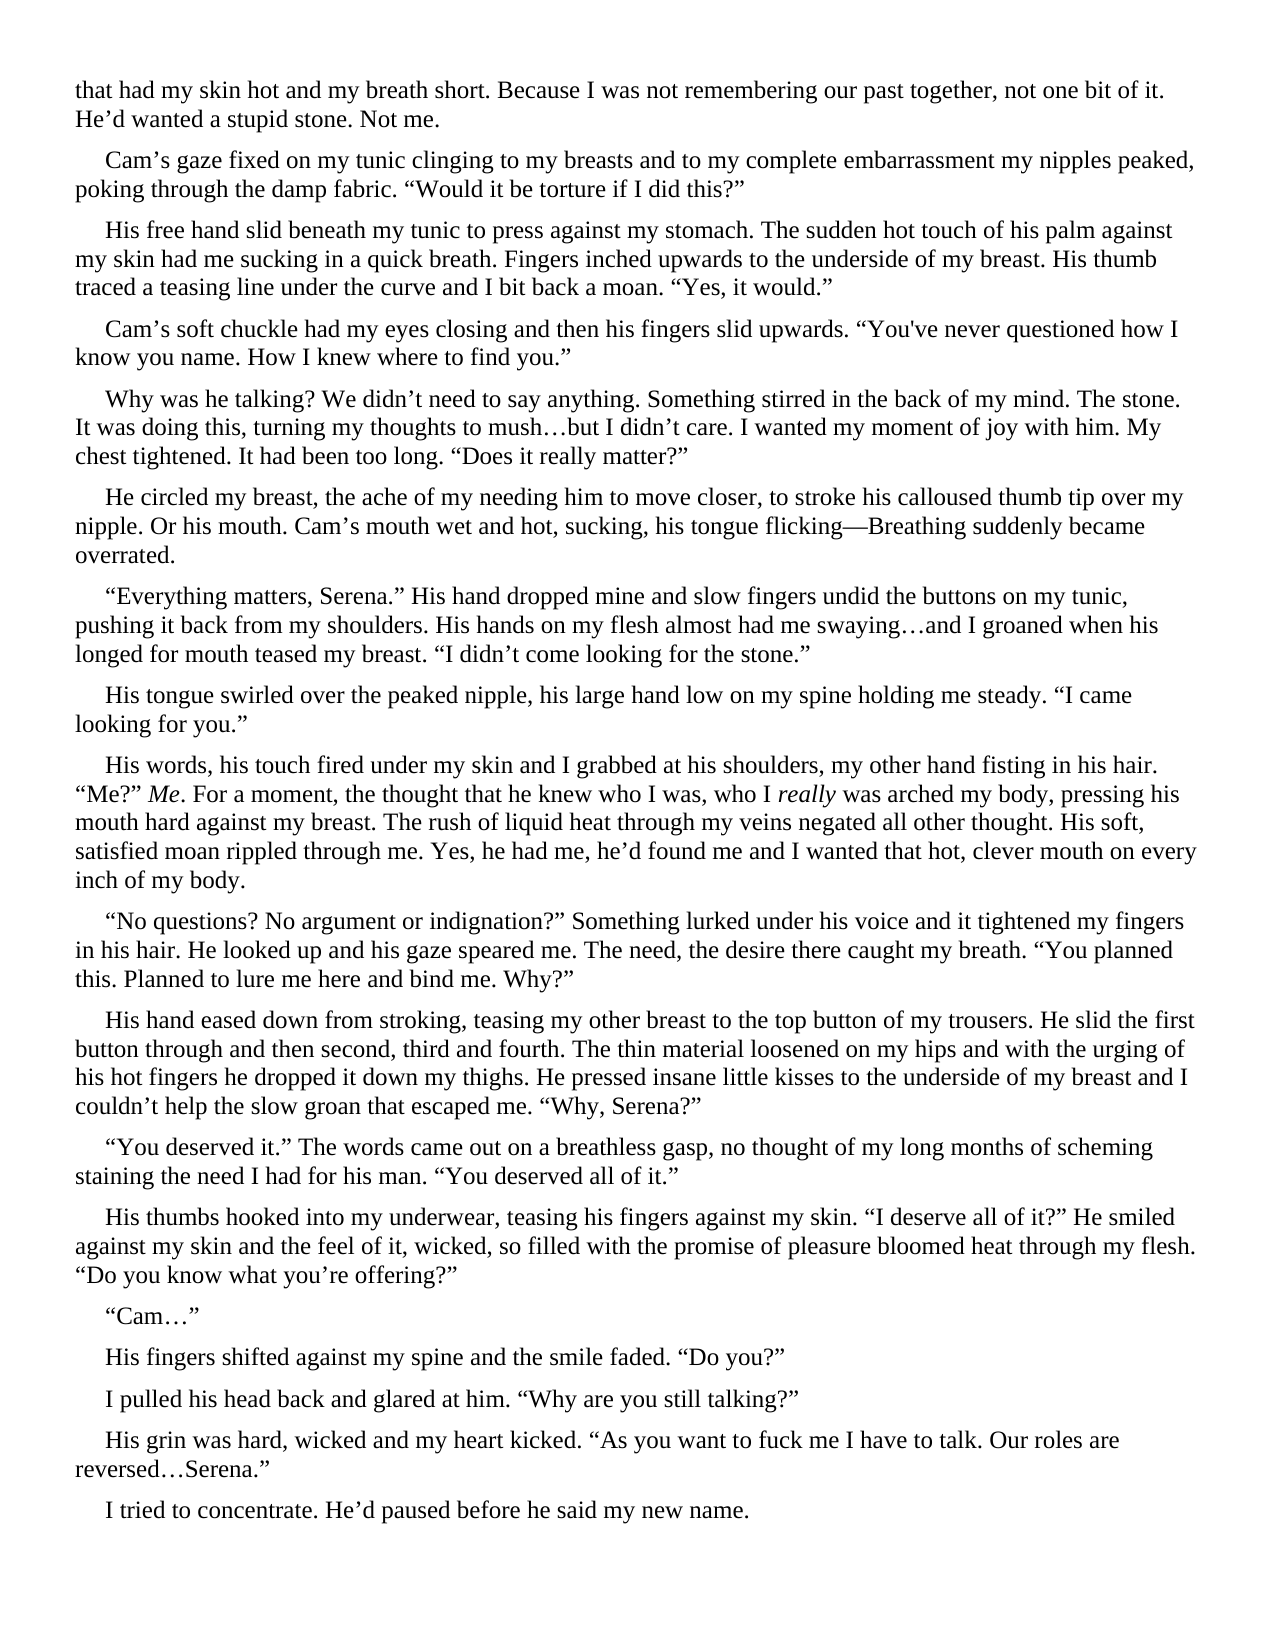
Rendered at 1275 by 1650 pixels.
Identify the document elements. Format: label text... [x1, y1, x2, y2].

text He circled my breast, the ache of my needing him to move closer, to stroke his calloused thumb tip over my nipple. Or his mouth. Cam’s mouth wet and hot, sucking, his tongue flicking—Breathing suddenly became overrated. [75, 482, 1200, 569]
text His words, his touch fired under my skin and I grabbed at his shoulders, my other hand fisting in his hair. “Me?” Me. For a moment, the thought that he knew who I was, who I really was arched my body, pressing his mouth hard against my breast. The rush of liquid heat through my veins negated all other thought. His soft, satisfied moan rippled through me. Yes, he had me, he’d found me and I wanted that hot, clever mouth on every inch of my body. [75, 750, 1200, 894]
text “Cam…” [75, 1301, 1200, 1330]
text His fingers shifted against my spine and the smile faded. “Do you?” [75, 1342, 1200, 1371]
text Cam’s gaze fixed on my tunic clinging to my breasts and to my complete embarrassment my nipples peaked, poking through the damp fabric. “Would it be torture if I did this?” [75, 145, 1200, 202]
text “You deserved it.” The words came out on a breathless gasp, no thought of my long months of scheming staining the need I had for his man. “You deserved all of it.” [75, 1132, 1200, 1190]
text I pulled his head back and glared at him. “Why are you still talking?” [75, 1384, 1200, 1412]
text His free hand slid beneath my tunic to press against my stomach. The sudden hot touch of his palm against my skin had me sucking in a quick breath. Fingers inched upwards to the underside of my breast. His thumb traced a teasing line under the curve and I bit back a moan. “Yes, it would.” [75, 215, 1200, 301]
text I tried to concentrate. He’d paused before he said my new name. [75, 1495, 1200, 1524]
text His hand eased down from stroking, teasing my other breast to the top button of my trousers. He slid the first button through and then second, third and fourth. The thin material loosened on my hips and with the urging of his hot fingers he dropped it down my thighs. He pressed insane little kisses to the underside of my breast and I couldn’t help the slow groan that escaped me. “Why, Serena?” [75, 1005, 1200, 1120]
text “No questions? No argument or indignation?” Something lurked under his voice and it tightened my fingers in his hair. He looked up and his gaze speared me. The need, the desire there caught my breath. “You planned this. Planned to lure me here and bind me. Why?” [75, 906, 1200, 992]
text His thumbs hooked into my underwear, teasing his fingers against my skin. “I deserve all of it?” He smiled against my skin and the feel of it, wicked, so filled with the promise of pleasure bloomed heat through my flesh. “Do you know what you’re offering?” [75, 1202, 1200, 1289]
text His tongue swirled over the peaked nipple, his large hand low on my spine holding me steady. “I came looking for you.” [75, 680, 1200, 737]
text Why was he talking? We didn’t need to say anything. Something stirred in the back of my mind. The stone. It was doing this, turning my thoughts to mush…but I didn’t care. I wanted my moment of joy with him. My chest tightened. It had been too long. “Does it really matter?” [75, 384, 1200, 470]
text His grin was hard, wicked and my heart kicked. “As you want to fuck me I have to talk. Our roles are reversed…Serena.” [75, 1425, 1200, 1482]
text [75, 75, 1200, 132]
text “Everything matters, Serena.” His hand dropped mine and slow fingers undid the buttons on my tunic, pushing it back from my shoulders. His hands on my flesh almost had me swaying…and I groaned when his longed for mouth teased my breast. “I didn’t come looking for the stone.” [75, 581, 1200, 667]
text Cam’s soft chuckle had my eyes closing and then his fingers slid upwards. “You've never questioned how I know you name. How I knew where to find you.” [75, 314, 1200, 371]
